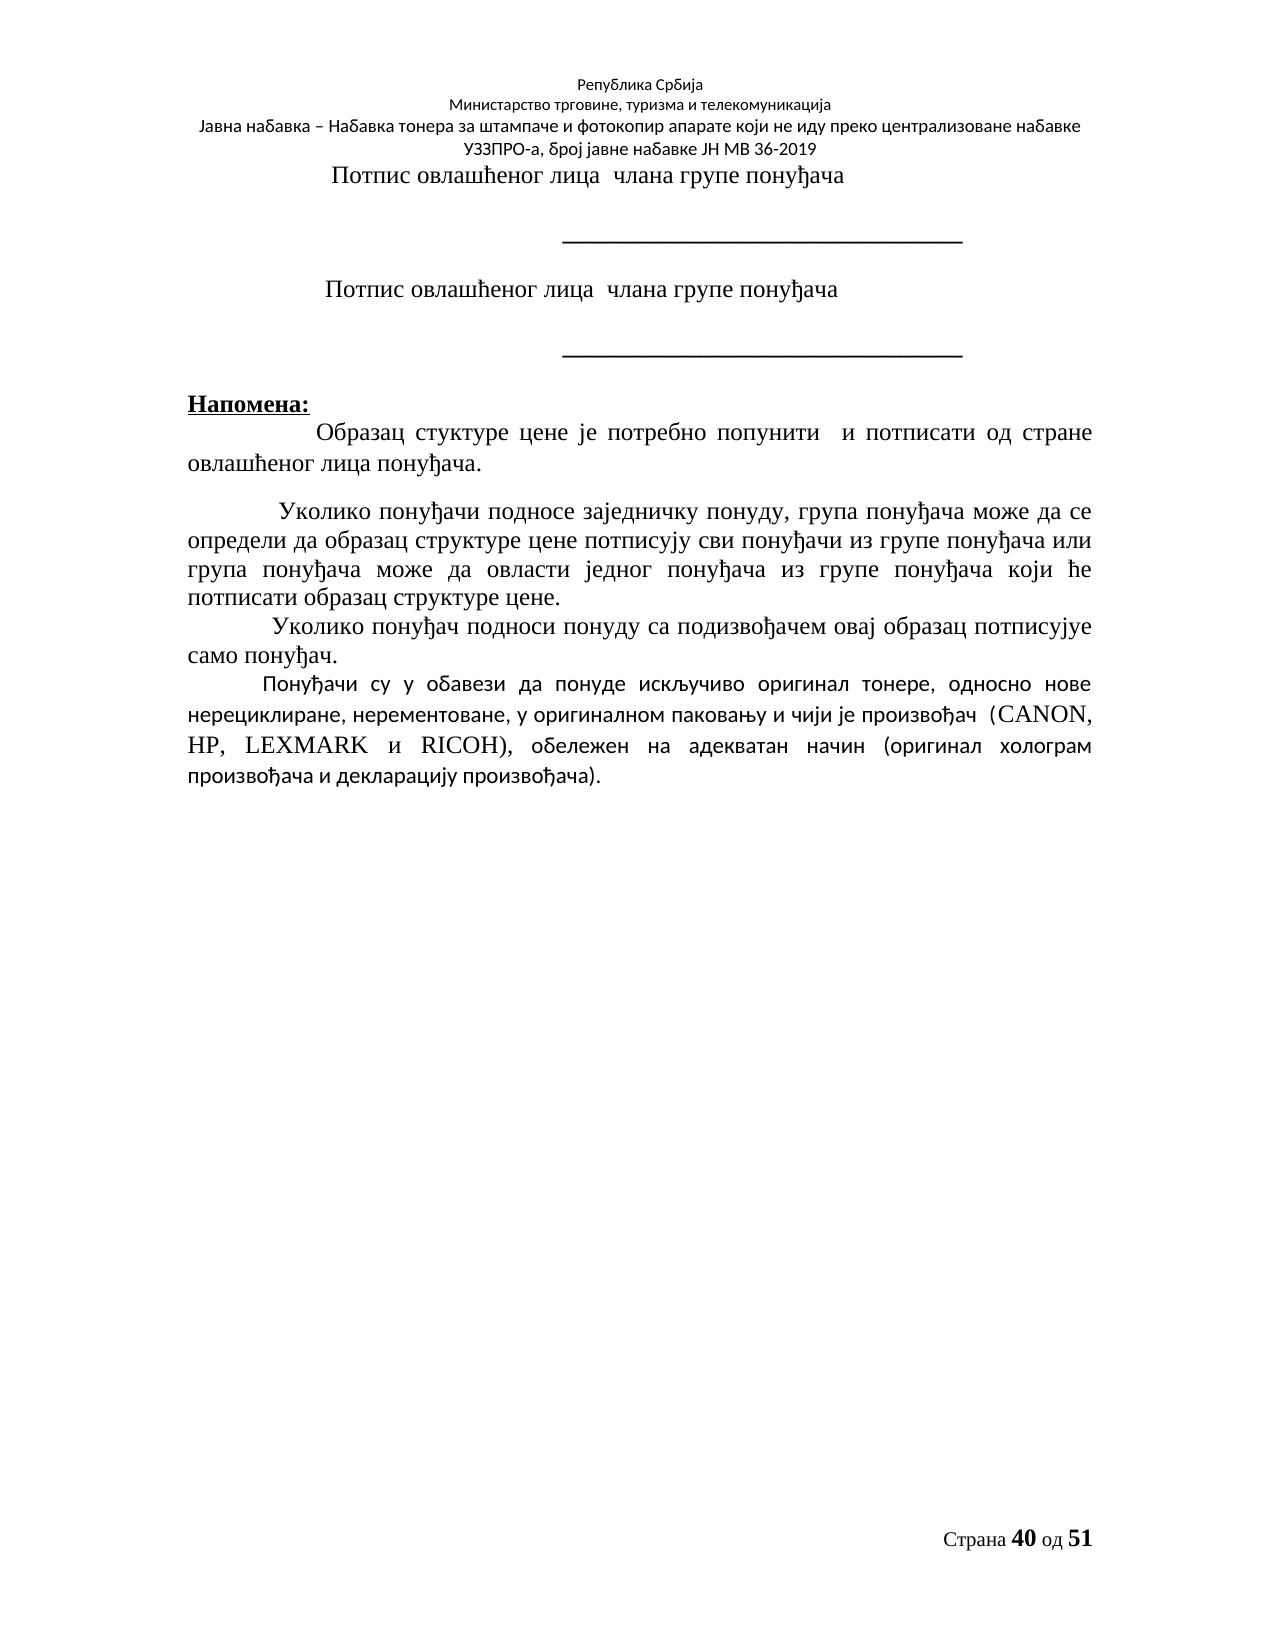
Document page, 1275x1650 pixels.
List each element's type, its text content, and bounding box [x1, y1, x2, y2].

text Уколико понуђачи подносе заједничку понуду, група понуђача може да се определи да образац структуре цене потписују сви понуђачи из групе понуђача или група понуђача може да овласти једног понуђача из групе понуђача који ће потписати образац структуре цене. [187, 496, 1093, 611]
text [187, 160, 1093, 189]
text ________________________________ [187, 331, 1093, 360]
text Понуђачи су у обавези да понуде искључиво оригинал тонере, односно нове нерециклиране, нерементоване, у оригиналном паковању и чији је произвођач (CANON, HP, LEXMARK и RICOH), обележен на адекватан начин (оригинал холограм произвођача и декларацију произвођача). [187, 669, 1093, 790]
text ________________________________ [187, 217, 1093, 246]
text Напомена: [187, 389, 1093, 417]
text Уколико понуђач подноси понуду са подизвођачем овај образац потписујуе само понуђач. [187, 611, 1093, 669]
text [187, 274, 1093, 303]
text Образац стуктуре цене је потребно попунити и потписати од стране овлашћеног лица понуђача. [187, 417, 1093, 477]
